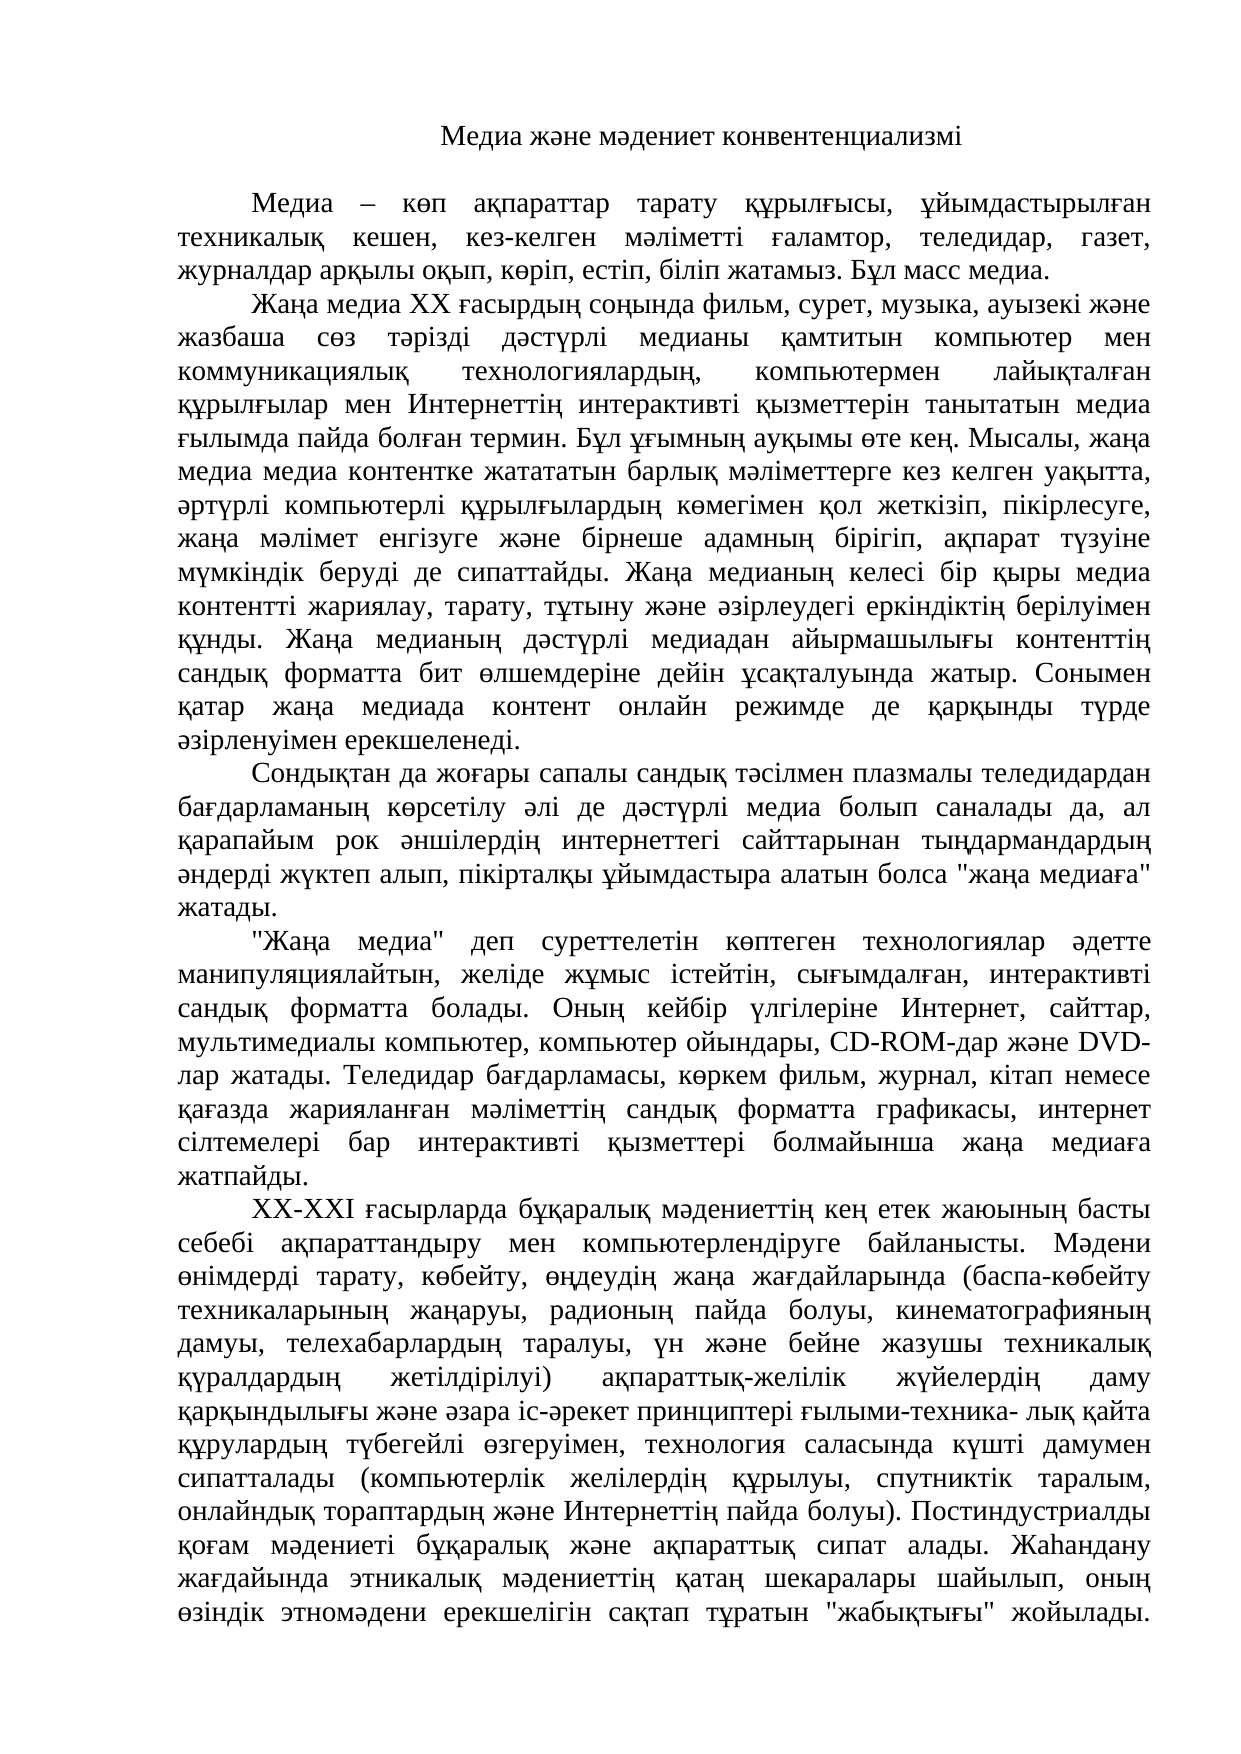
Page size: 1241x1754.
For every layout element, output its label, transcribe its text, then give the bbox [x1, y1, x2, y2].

text Медиа – көп ақпараттар тарату құрылғысы, ұйымдастырылған техникалық кешен, кез-келген мәліметті ғаламтор, теледидар, газет, журналдар арқылы оқып, көріп, естіп, біліп жатамыз. Бұл масс медиа. [177, 185, 1152, 286]
text "Жаңа медиа" деп суреттелетін көптеген технологиялар әдетте манипуляциялайтын, желіде жұмыс істейтін, сығымдалған, интерактивті сандық форматта болады. Оның кейбір үлгілеріне Интернет, сайттар, мультимедиалы компьютер, компьютер ойындары, CD-ROM-дар және DVD-лар жатады. Теледидар бағдарламасы, көркем фильм, журнал, кітап немесе қағазда жарияланған мәліметтің сандық форматта графикасы, интернет сілтемелері бар интерактивті қызметтері болмайынша жаңа медиаға жатпайды. [177, 923, 1152, 1191]
text Сондықтан да жоғары сапалы сандық тәсілмен плазмалы теледидардан бағдарламаның көрсетілу әлі де дәстүрлі медиа болып саналады да, ал қарапайым рок әншілердің интернеттегі сайттарынан тыңдармандардың әндерді жүктеп алып, пікірталқы ұйымдастыра алатын болса "жаңа медиаға" жатады. [177, 755, 1152, 923]
text Медиа және мәдениет конвентенциализмі [177, 118, 1152, 152]
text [177, 1191, 1152, 1627]
text Жаңа медиа XX ғасырдың соңында фильм, сурет, музыка, ауызекі және жазбаша сөз тәрізді дәстүрлі медианы қамтитын компьютер мен коммуникациялық технологиялардың, компьютермен лайықталған құрылғылар мен Интернеттің интерактивті қызметтерін танытатын медиа ғылымда пайда болған термин. Бұл ұғымның ауқымы өте кең. Мысалы, жаңа медиа медиа контентке жатататын барлық мәліметтерге кез келген уақытта, әртүрлі компьютерлі құрылғылардың көмегімен қол жеткізіп, пікірлесуге, жаңа мәлімет енгізуге және бірнеше адамның бірігіп, ақпарат түзуіне мүмкіндік беруді де сипаттайды. Жаңа медианың келесі бір қыры медиа контентті жариялау, тарату, тұтыну және әзірлеудегі еркіндіктің берілуімен құнды. Жаңа медианың дәстүрлі медиадан айырмашылығы контенттің сандық форматта бит өлшемдеріне дейін ұсақталуында жатыр. Сонымен қатар жаңа медиада контент онлайн режимде де қарқынды түрде әзірленуімен ерекшеленеді. [177, 286, 1152, 755]
